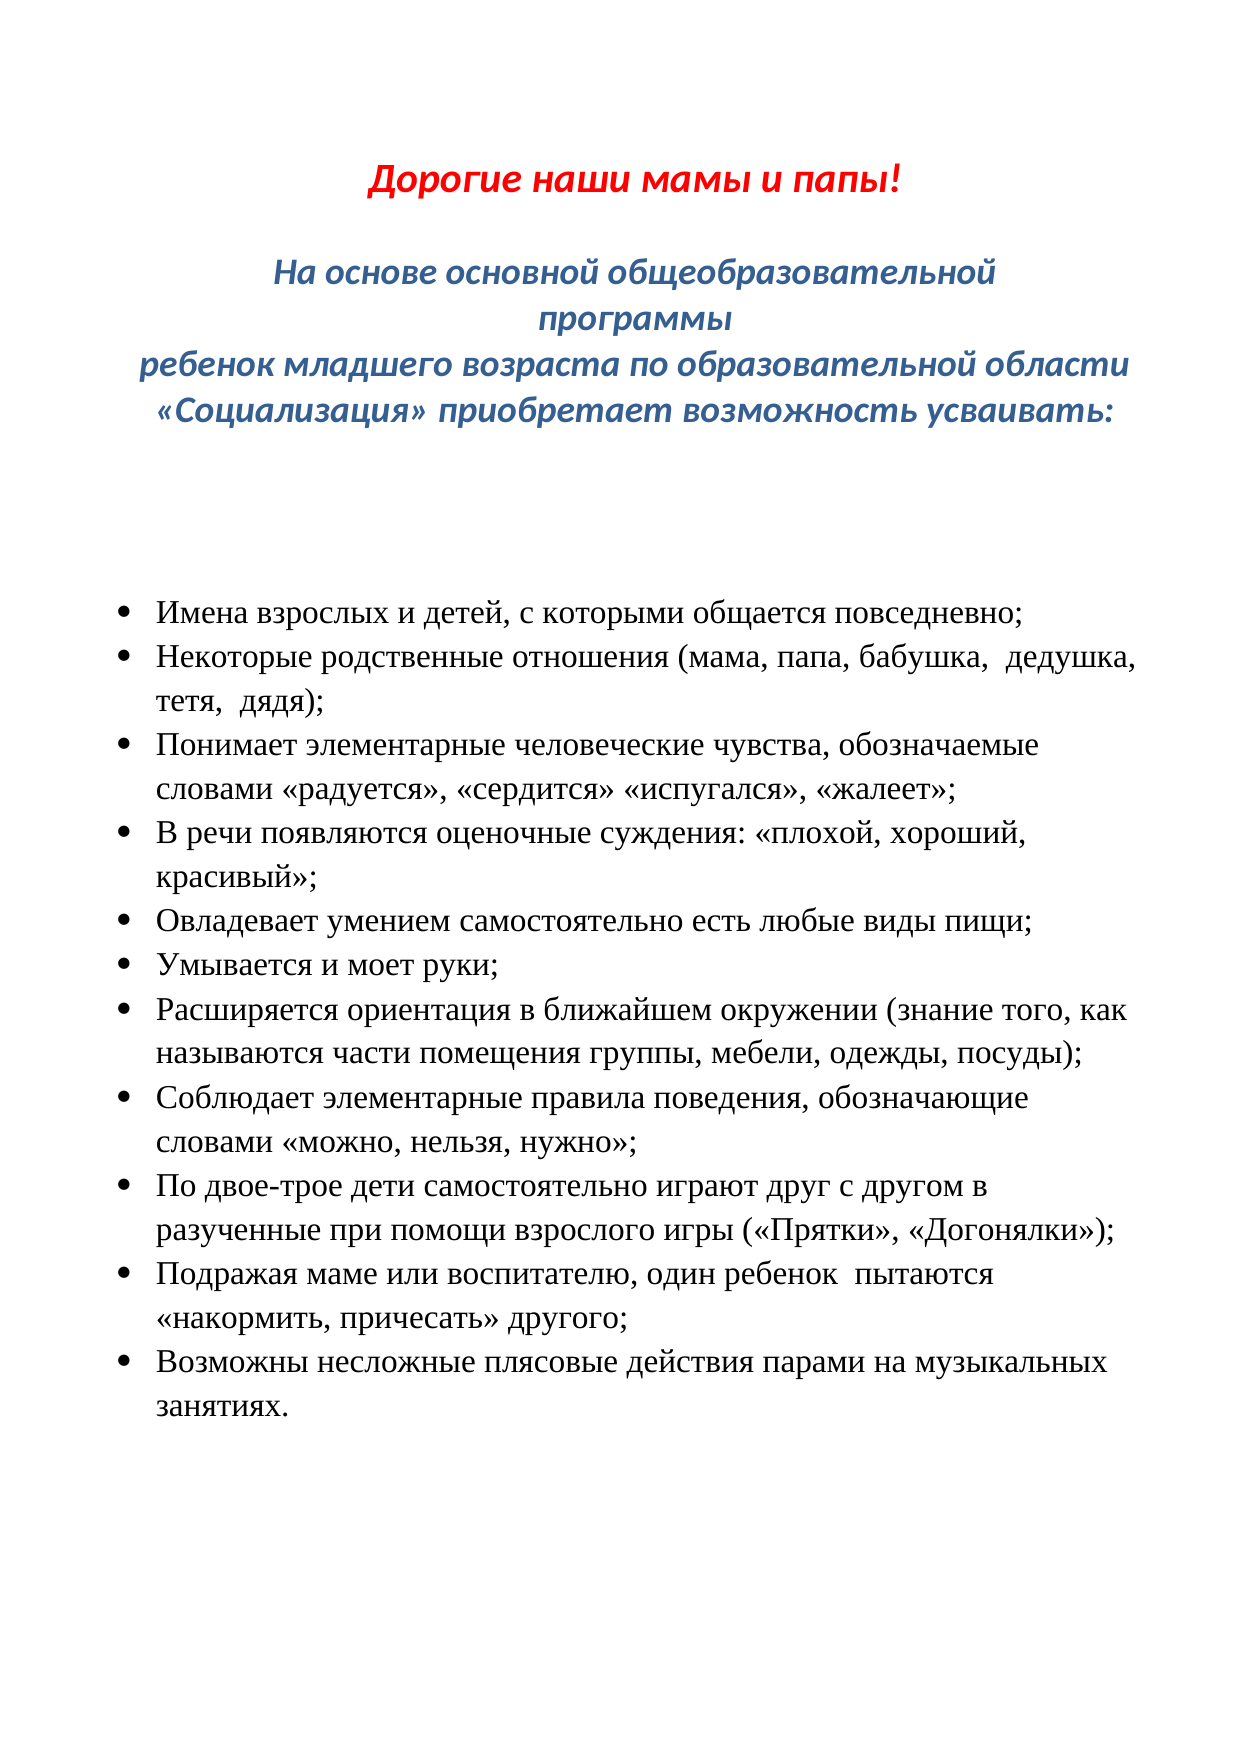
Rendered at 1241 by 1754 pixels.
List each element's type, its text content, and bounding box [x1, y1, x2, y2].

list Имена взрослых и детей, с которыми общается повседневно; [118, 592, 1152, 631]
list Возможны несложные плясовые действия парами на музыкальных занятиях. [118, 1341, 1152, 1424]
list Некоторые родственные отношения (мама, папа, бабушка, дедушка, тетя, дядя); [118, 636, 1152, 719]
text ребенок младшего возраста по образовательной области «Социализация» приобретает возможность усваивать: [118, 340, 1152, 432]
list Понимает элементарные человеческие чувства, обозначаемые словами «радуется», «сердится» «испугался», «жалеет»; [118, 724, 1152, 807]
list Умывается и моет руки; [118, 945, 1152, 983]
list По двое-трое дети самостоятельно играют друг с другом в разученные при помощи взрослого игры («Прятки», «Догонялки»); [118, 1165, 1152, 1247]
list Овладевает умением самостоятельно есть любые виды пищи; [118, 901, 1152, 939]
list В речи появляются оценочные суждения: «плохой, хороший, красивый»; [118, 812, 1152, 895]
list Соблюдает элементарные правила поведения, обозначающие словами «можно, нельзя, нужно»; [118, 1077, 1152, 1159]
list Подражая маме или воспитателю, один ребенок пытаются «накормить, причесать» другого; [118, 1253, 1152, 1336]
list Расширяется ориентация в ближайшем окружении (знание того, как называются части помещения группы, мебели, одежды, посуды); [118, 989, 1152, 1071]
text Дорогие наши мамы и папы! [118, 152, 1152, 202]
text На основе основной общеобразовательной [118, 248, 1152, 294]
text программы [118, 294, 1152, 340]
